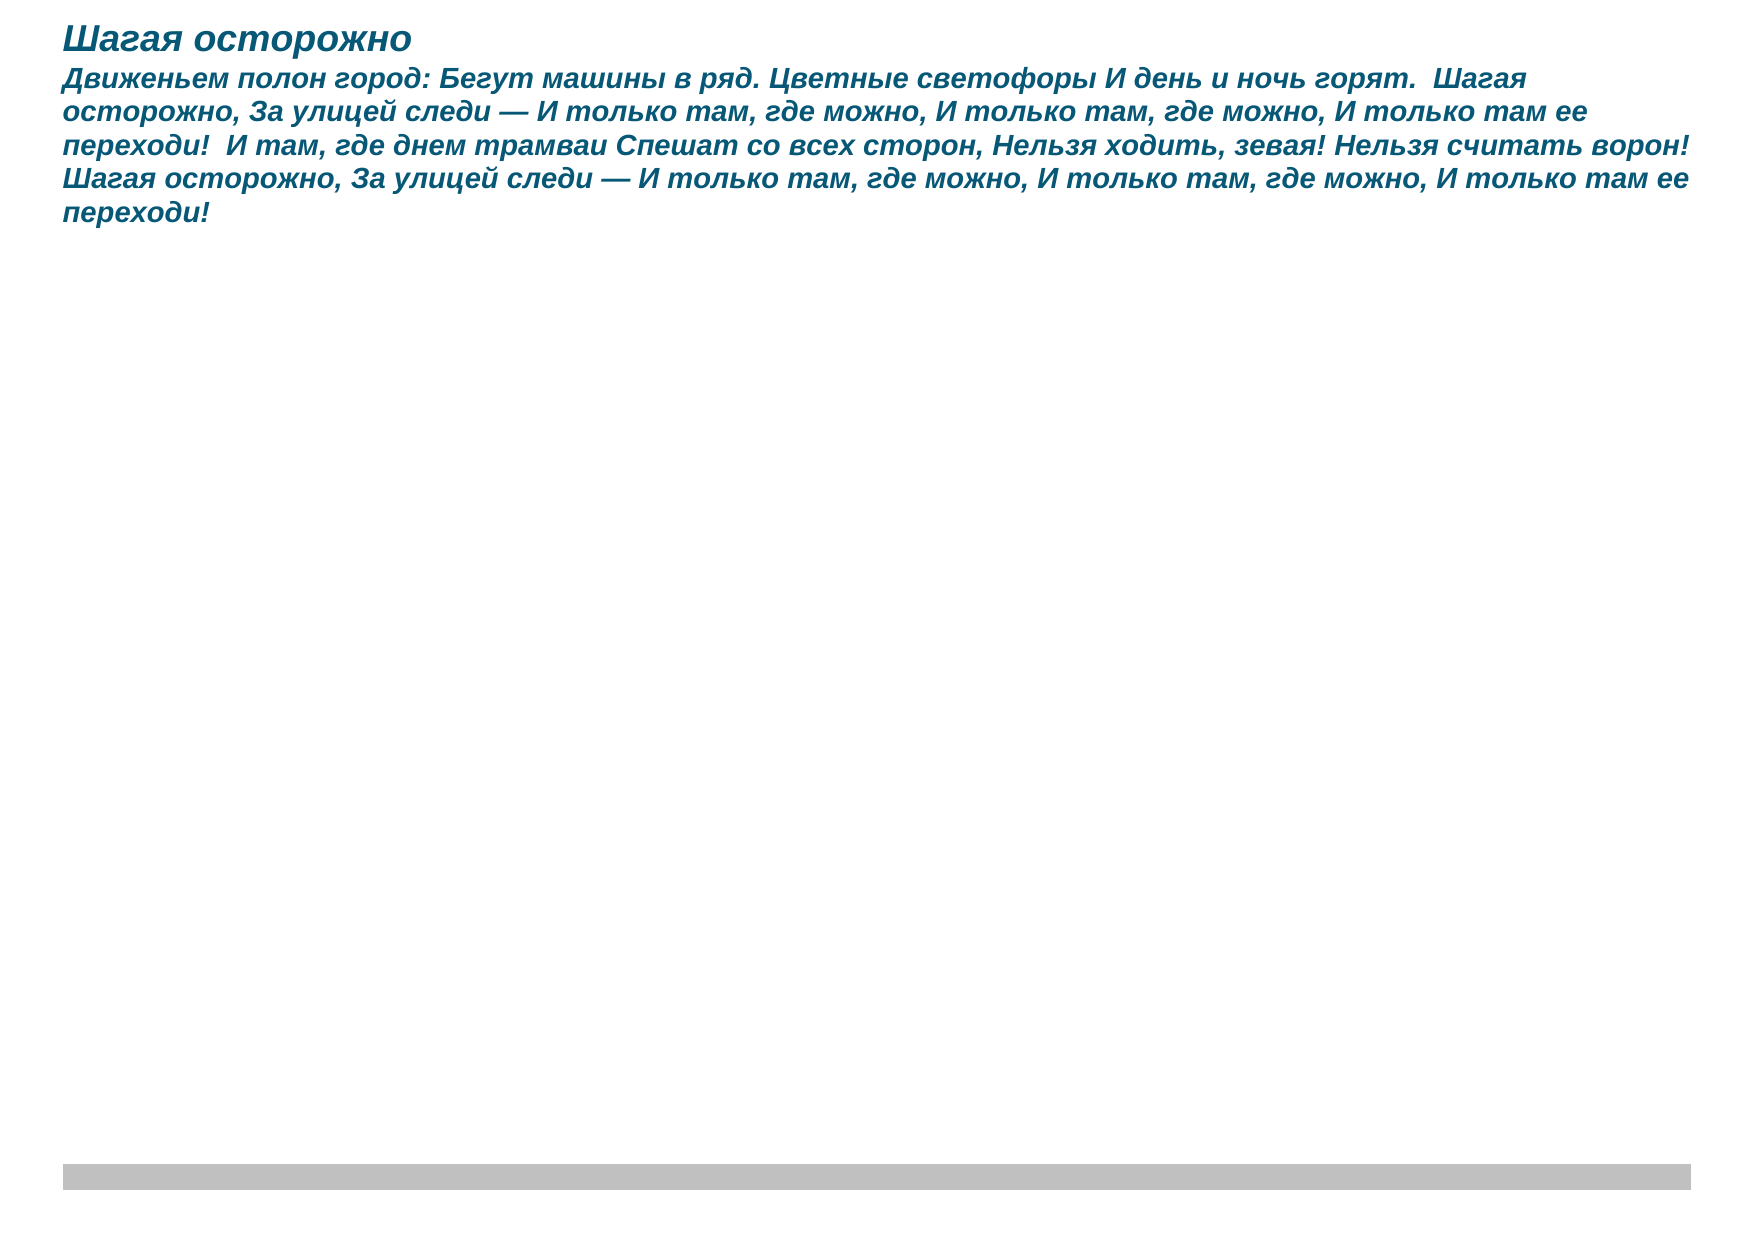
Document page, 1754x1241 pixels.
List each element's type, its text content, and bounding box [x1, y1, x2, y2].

text Движеньем полон город: [62, 61, 1691, 228]
subtitle Шагая осторожно [62, 17, 1691, 60]
